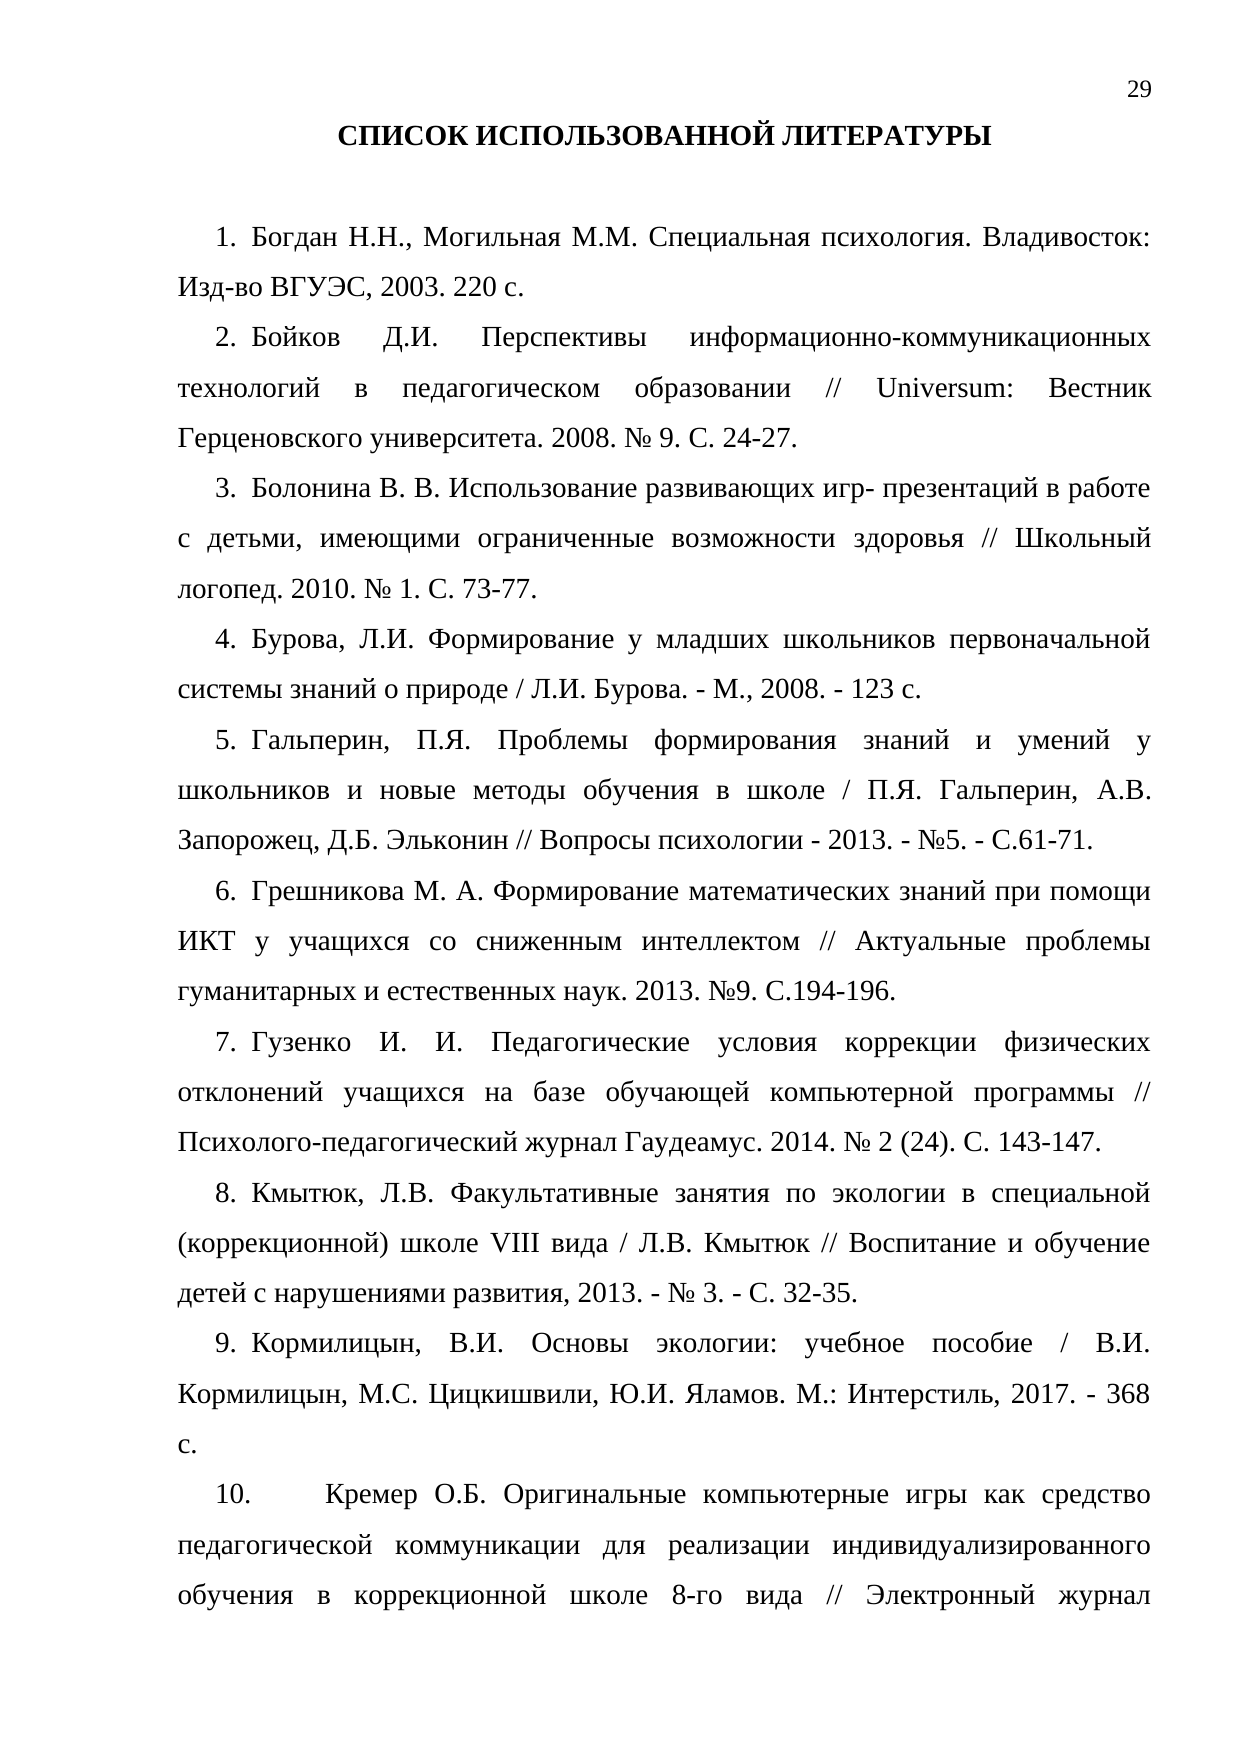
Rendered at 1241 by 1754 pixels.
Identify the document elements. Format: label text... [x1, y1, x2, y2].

subtitle СПИСОК ИСПОЛЬЗОВАННОЙ ЛИТЕРАТУРЫ [177, 118, 1152, 152]
list Кормилицын, В.И. Основы экологии: учебное пособие / В.И. Кормилицын, М.С. Цицкишвили, Ю.И. Яламов. М.: Интерстиль, 2017. - 368 с. [177, 1326, 1152, 1460]
list Богдан Н.Н., Могильная М.М. Специальная психология. Владивосток: Изд-во ВГУЭС, 2003. 220 с. [177, 219, 1152, 303]
list Кмытюк, Л.В. Факультативные занятия по экологии в специальной (коррекционной) школе VIII вида / Л.В. Кмытюк // Воспитание и обучение детей с нарушениями развития, 2013. - № 3. - С. 32-35. [177, 1175, 1152, 1309]
list Бурова, Л.И. Формирование у младших школьников первоначальной системы знаний о природе / Л.И. Бурова. - М., 2008. - 123 с. [177, 621, 1152, 705]
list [177, 1477, 1152, 1611]
list Бойков Д.И. Перспективы информационно-коммуникационных технологий в педагогическом образовании // Universum: Вестник Герценовского университета. 2008. № 9. С. 24-27. [177, 319, 1152, 453]
list Болонина В. В. Использование развивающих игр- презентаций в работе с детьми, имеющими ограниченные возможности здоровья // Школьный логопед. 2010. № 1. С. 73-77. [177, 470, 1152, 604]
list Гузенко И. И. Педагогические условия коррекции физических отклонений учащихся на базе обучающей компьютерной программы // Психолого-педагогический журнал Гаудеамус. 2014. № 2 (24). С. 143-147. [177, 1024, 1152, 1158]
list Грешникова М. А. Формирование математических знаний при помощи ИКТ у учащихся со сниженным интеллектом // Актуальные проблемы гуманитарных и естественных наук. 2013. №9. C.194-196. [177, 873, 1152, 1007]
list Гальперин, П.Я. Проблемы формирования знаний и умений у школьников и новые методы обучения в школе / П.Я. Гальперин, A.B. Запорожец, Д.Б. Эльконин // Вопросы психологии - 2013. - №5. - С.61-71. [177, 722, 1152, 856]
